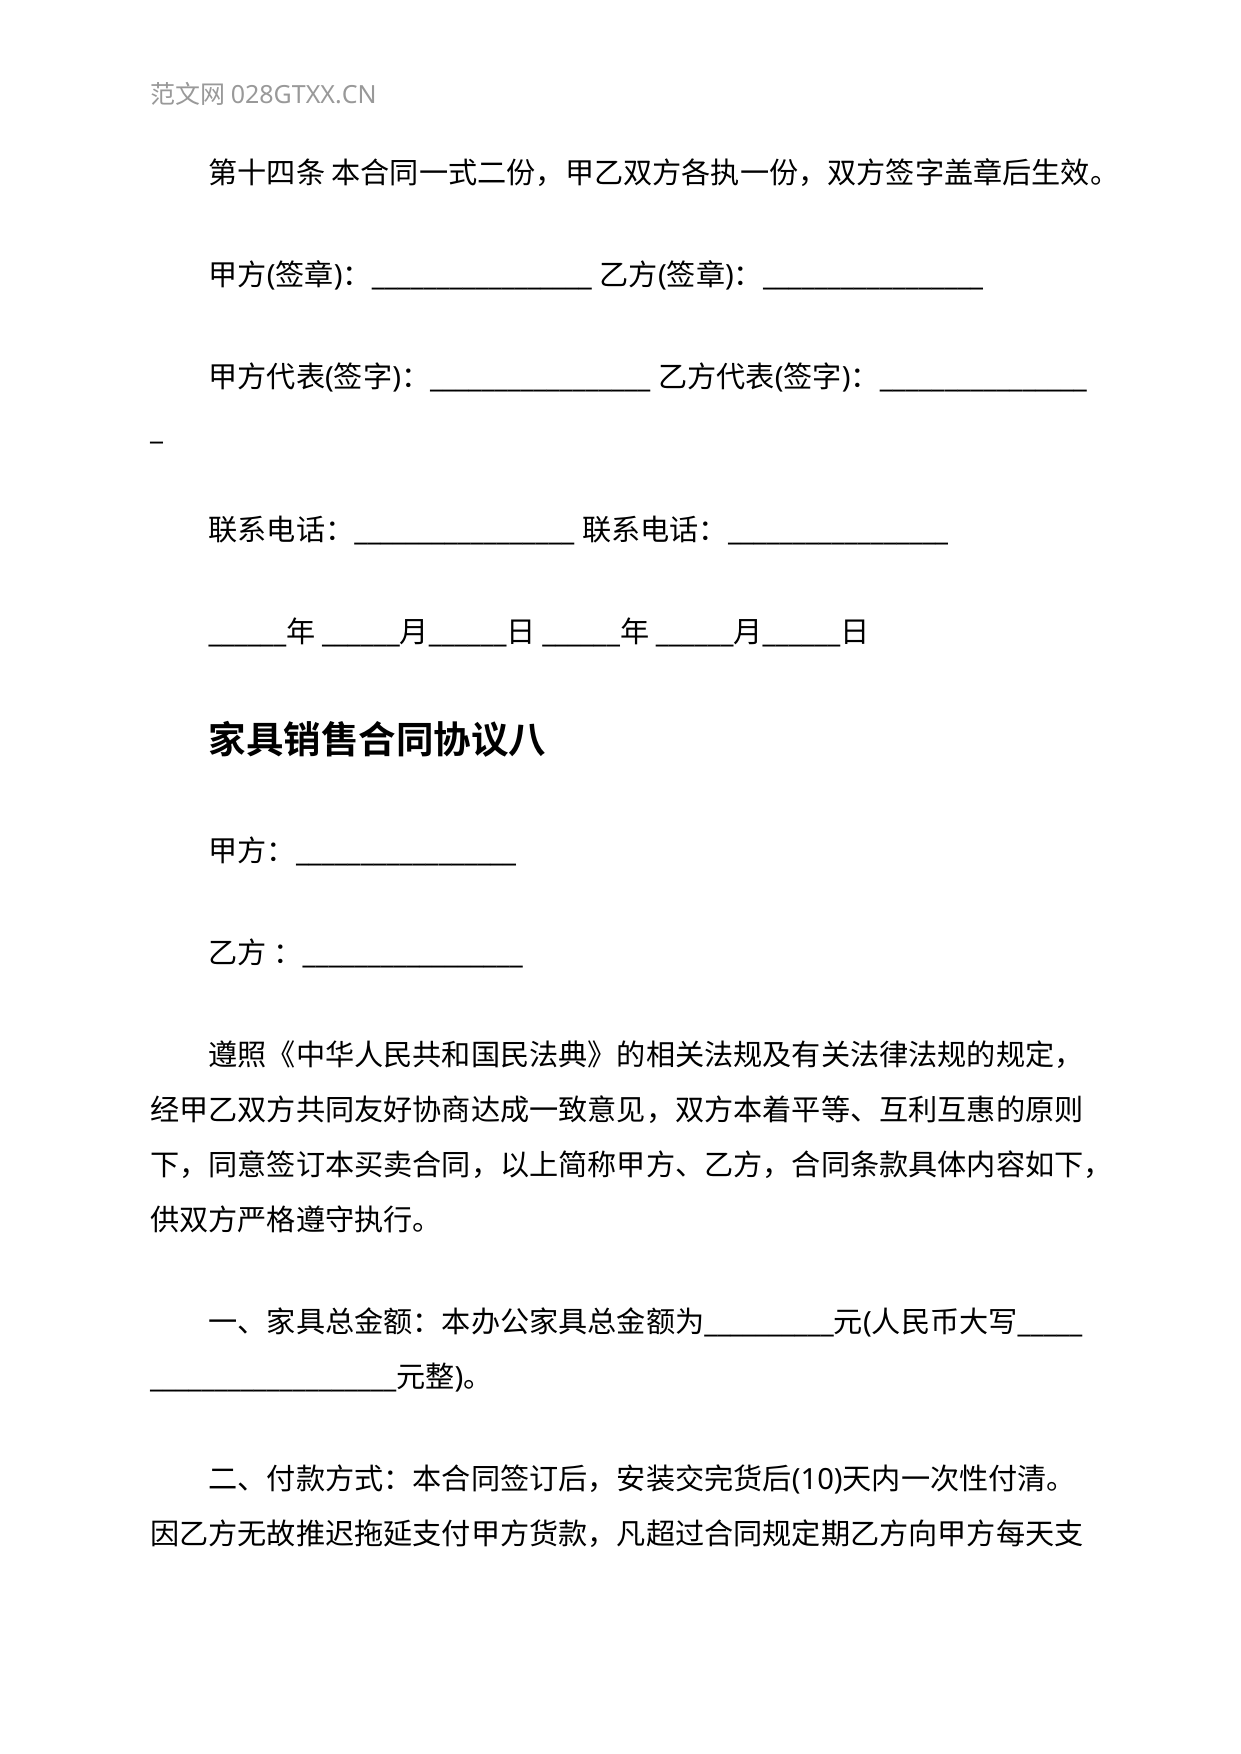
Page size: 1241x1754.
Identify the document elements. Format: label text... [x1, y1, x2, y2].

text 一、家具总金额：本办公家具总金额为__________元(人民币大写________________________元整)。 [150, 1298, 1090, 1396]
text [150, 1455, 1090, 1552]
text 甲方(签章)：_________________ 乙方(签章)：_________________ [150, 252, 1090, 294]
text ______年 ______月______日 ______年 ______月______日 [150, 608, 1090, 651]
text 联系电话：_________________ 联系电话：_________________ [150, 506, 1090, 549]
text 甲方代表(签字)：_________________ 乙方代表(签字)：_________________ [150, 354, 1090, 448]
text 甲方：_________________ [150, 828, 1090, 870]
text 乙方 ：_________________ [150, 930, 1090, 972]
text 遵照《中华人民共和国民法典》的相关法规及有关法律法规的规定，经甲乙双方共同友好协商达成一致意见，双方本着平等、互利互惠的原则下，同意签订本买卖合同，以上简称甲方、乙方，合同条款具体内容如下，供双方严格遵守执行。 [150, 1032, 1090, 1239]
text 第十四条 本合同一式二份，甲乙双方各执一份，双方签字盖章后生效。 [150, 150, 1090, 192]
text 家具销售合同协议八 [150, 710, 1090, 765]
